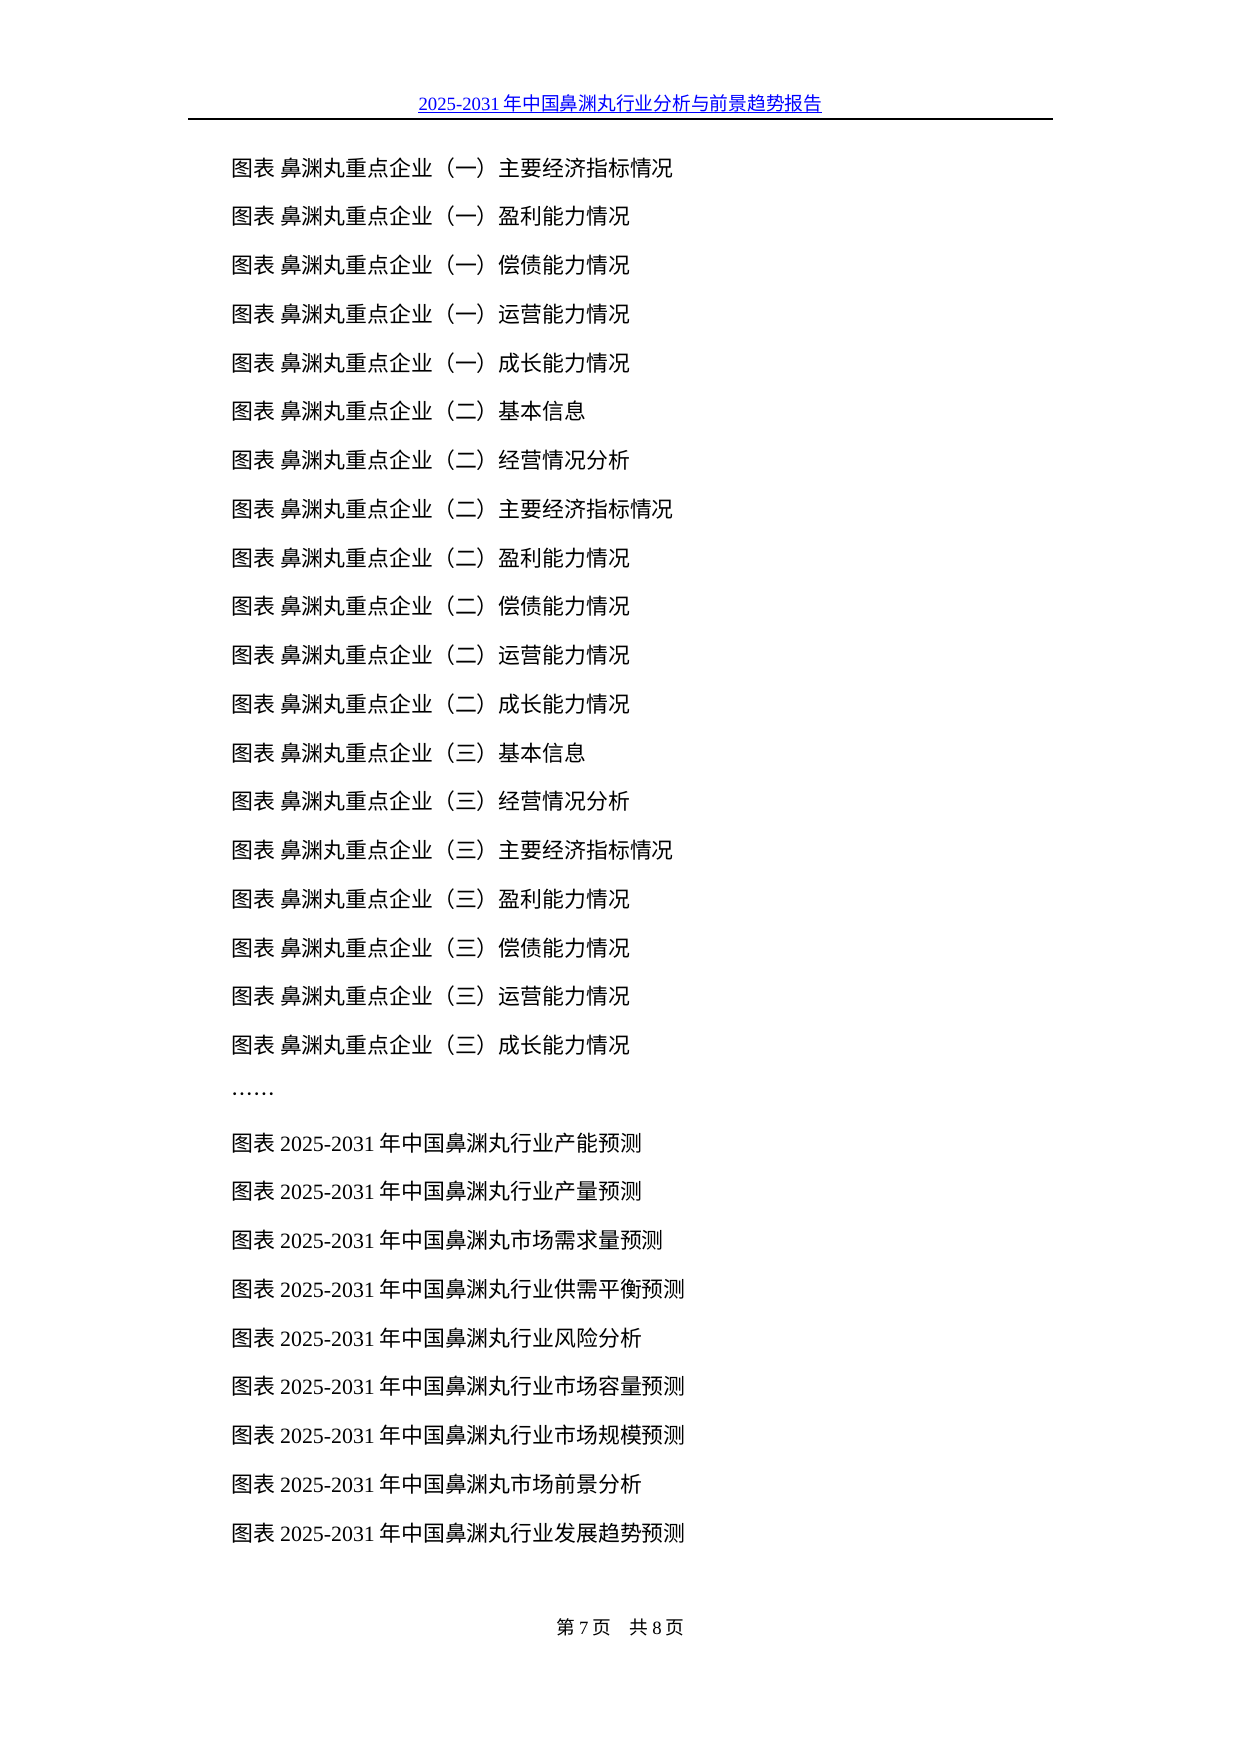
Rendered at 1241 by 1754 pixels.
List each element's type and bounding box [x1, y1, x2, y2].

text [187, 150, 1053, 1548]
